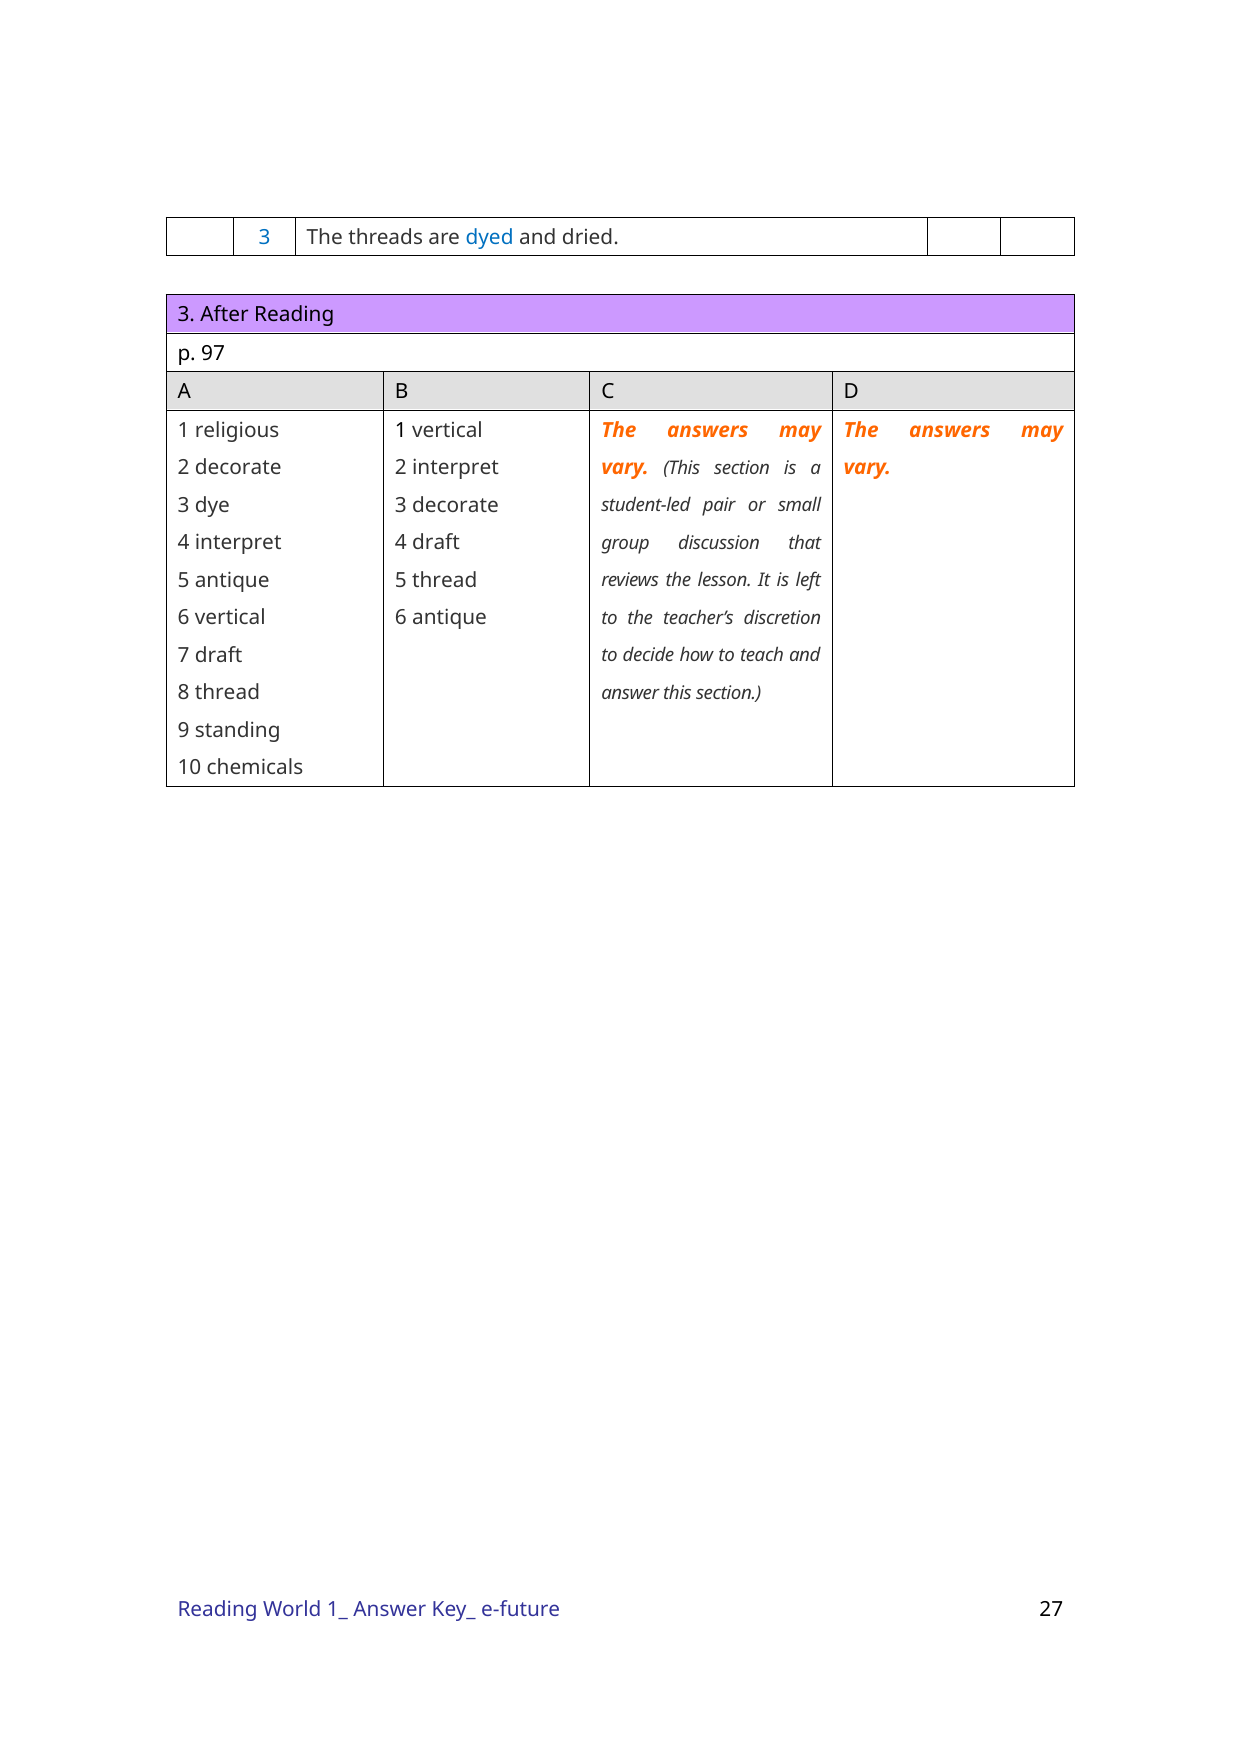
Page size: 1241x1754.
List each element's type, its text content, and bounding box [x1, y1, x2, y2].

table_cell The answers may vary. [833, 411, 1074, 786]
table_cell p. 97 [167, 334, 1074, 371]
table_cell C [590, 372, 832, 409]
table_cell B [384, 372, 589, 409]
table_cell The threads are dyed and dried. [296, 218, 927, 255]
table_cell The answers may vary. (This section is a student-led pair or small group discussion that reviews the lesson. It is left to the teacher’s discretion to decide how to teach and answer this section.) [590, 411, 832, 786]
table_header 3. After Reading [167, 295, 1074, 332]
table_cell 3 [234, 218, 295, 255]
table_cell A [167, 372, 383, 409]
table_cell 1 vertical 2 interpret 3 decorate 4 draft 5 thread 6 antique [384, 411, 589, 786]
table_cell D [833, 372, 1074, 409]
